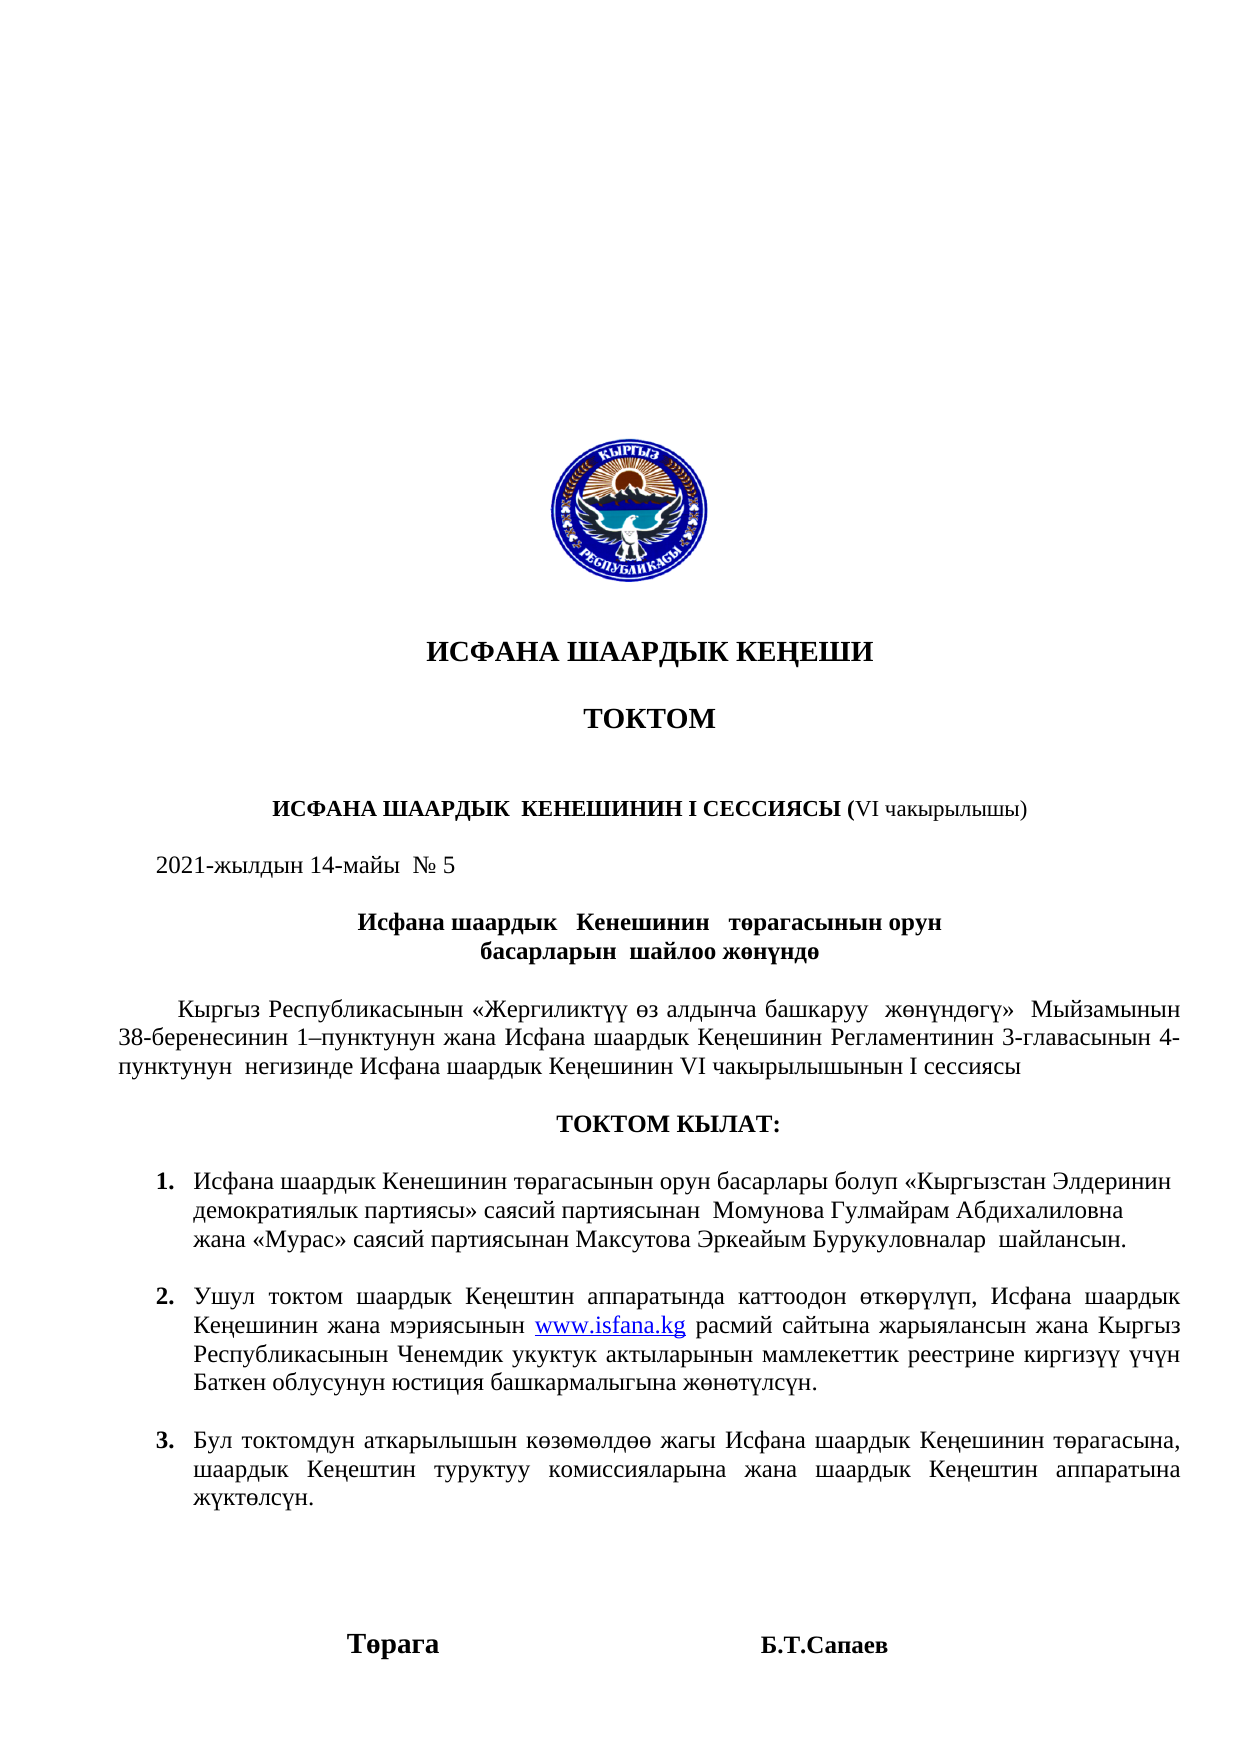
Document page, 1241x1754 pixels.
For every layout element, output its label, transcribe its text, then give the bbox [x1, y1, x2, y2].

picture [546, 438, 711, 586]
list Бул токтомдун аткарылышын көзөмөлдөө жагы Исфана шаардык Кеңешинин төрагасына, шаардык Кеңештин туруктуу комиссияларына жана шаардык Кеңештин аппаратына жүктөлсүн. [156, 1425, 1181, 1511]
text ТОКТОМ КЫЛАТ: [156, 1109, 1181, 1137]
text Кыргыз Республикасынын «Жергиликтүү өз алдынча башкаруу жөнүндөгү» Мыйзамынын 38-беренесинин 1–пунктунун жана Исфана шаардык Кеңешинин Регламентинин 3-главасынын 4-пунктунун негизинде Исфана шаардык Кеңешинин VI чакырылышынын I сессиясы [118, 994, 1181, 1080]
list Исфана шаардык Кенешинин төрагасынын орун басарлары болуп «Кыргызстан Элдеринин демократиялык партиясы» саясий партиясынан Момунова Гулмайрам Абдихалиловна жана «Мурас» саясий партиясынан Максутова Эркеайым Бурукуловналар шайлансын. [156, 1166, 1181, 1252]
text ИСФАНА ШААРДЫК КЕҢЕШИ [118, 634, 1181, 668]
list Ушул токтом шаардык Кеңештин аппаратында каттоодон өткөрүлүп, Исфана шаардык Кеңешинин жана мэриясынын www.isfana.kg расмий сайтына жарыялансын жана Кыргыз Республикасынын Ченемдик укуктук актыларынын мамлекеттик реестрине киргизүү үчүн Баткен облусунун юстиция башкармалыгына жөнөтүлсүн. [156, 1281, 1181, 1396]
text ИСФАНА ШААРДЫК КЕНЕШИНИН I СЕССИЯСЫ (VI чакырылышы) [118, 795, 1181, 821]
text ТОКТОМ [118, 701, 1181, 735]
text Исфана шаардык Кенешинин төрагасынын орун [118, 907, 1181, 936]
text Төрага Б.Т.Сапаев [266, 1626, 1181, 1660]
text басарларын шайлоо жөнүндө [118, 936, 1181, 965]
text 2021-жылдын 14-майы № 5 [118, 850, 1181, 879]
